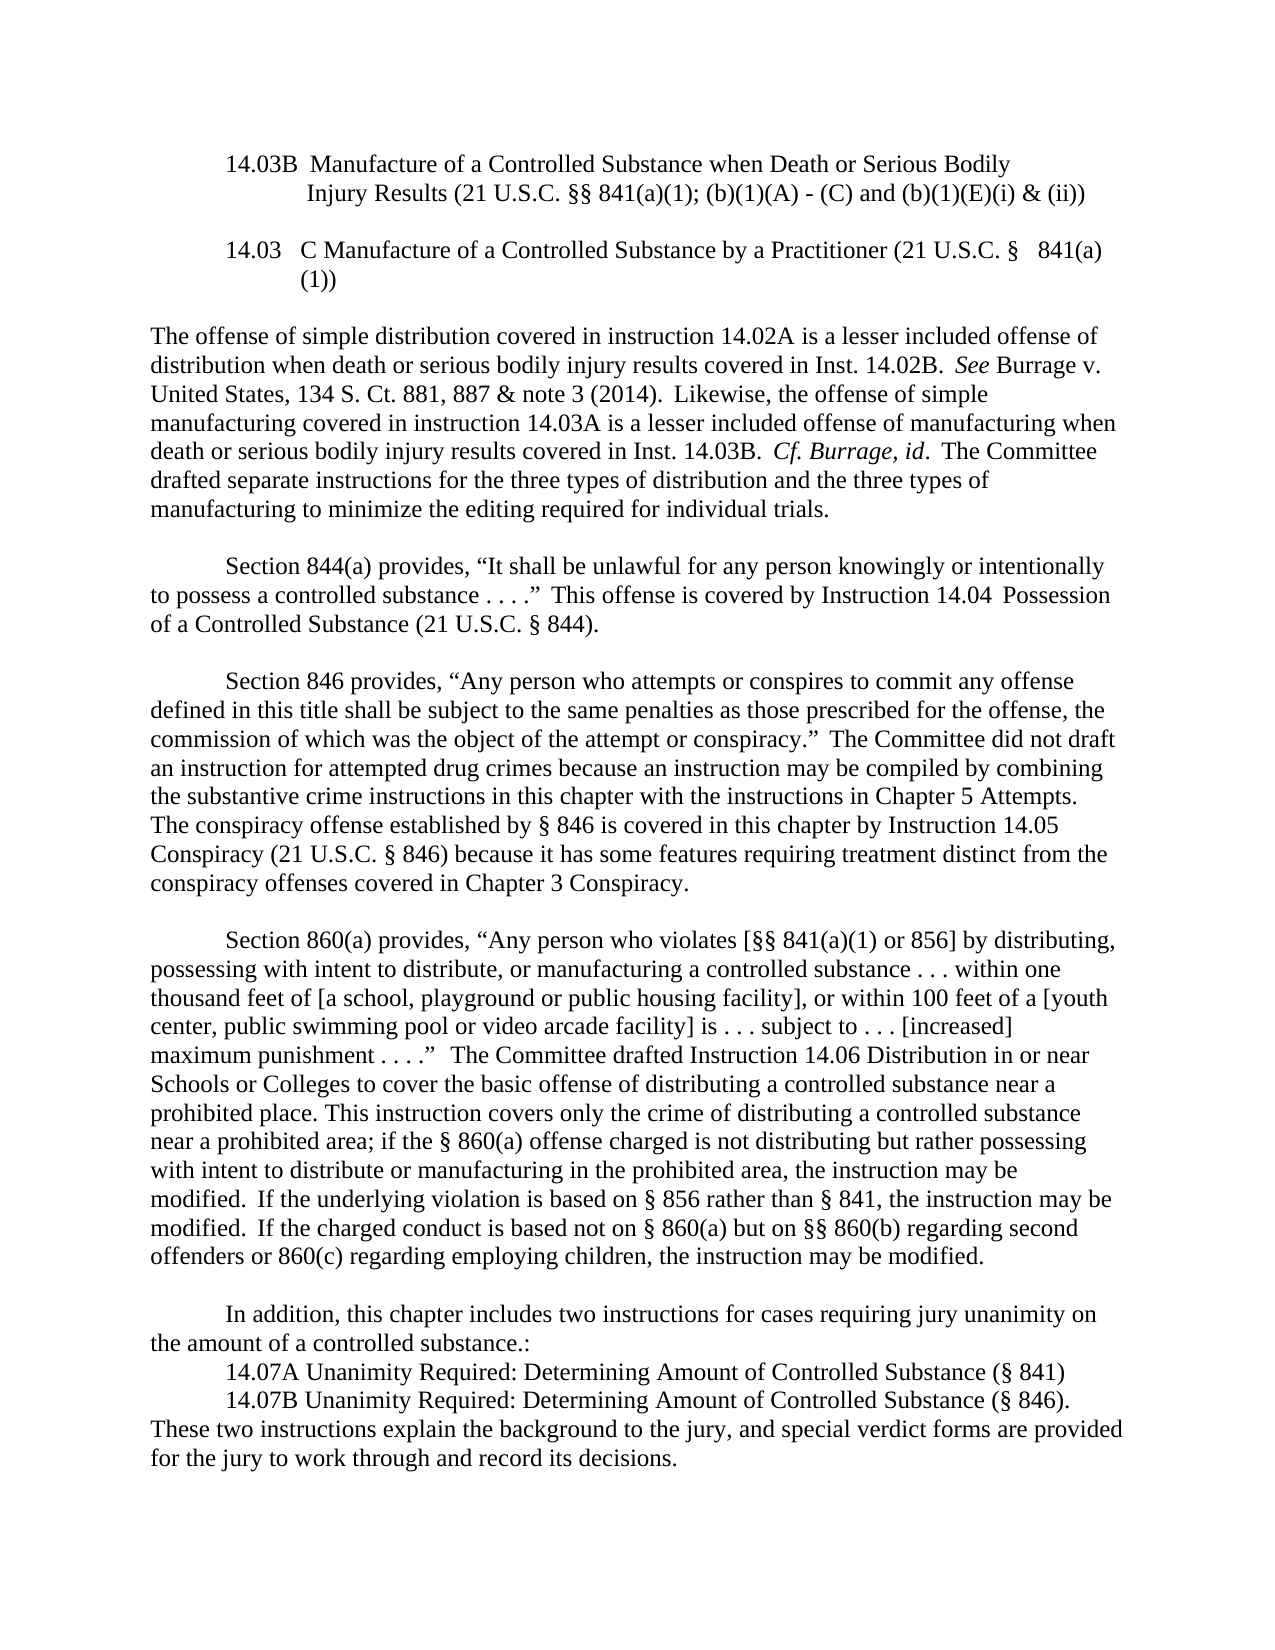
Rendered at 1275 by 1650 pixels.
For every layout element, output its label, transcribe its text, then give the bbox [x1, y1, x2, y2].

text The conspiracy offense established by § 846 is covered in this chapter by Instruction 14.05 Conspiracy (21 U.S.C. § 846) because it has some features requiring treatment distinct from the conspiracy offenses covered in Chapter 3 Conspiracy. [150, 810, 1137, 896]
text Section 844(a) provides, “It shall be unlawful for any person knowingly or intentionally to possess a controlled substance . . . .” This offense is covered by Instruction 14.04 Possession of a Controlled Substance (21 U.S.C. § 844). [150, 551, 1121, 638]
text 14.07A Unanimity Required: Determining Amount of Controlled Substance (§ 841) 14.07B Unanimity Required: Determining Amount of Controlled Substance (§ 846). [225, 1357, 1119, 1414]
text Section 846 provides, “Any person who attempts or conspires to commit any offense defined in this title shall be subject to the same penalties as those prescribed for the offense, the commission of which was the object of the attempt or conspiracy.” The Committee did not draft an instruction for attempted drug crimes because an instruction may be compiled by combining the substantive crime instructions in this chapter with the instructions in Chapter 5 Attempts. [150, 666, 1119, 810]
text Injury Results (21 U.S.C. §§ 841(a)(1); (b)(1)(A) - (C) and (b)(1)(E)(i) & (ii)) [306, 178, 1137, 206]
text The offense of simple distribution covered in instruction 14.02A is a lesser included offense of distribution when death or serious bodily injury results covered in Inst. 14.02B. See Burrage v. United States, 134 S. Ct. 881, 887 & note 3 (2014). Likewise, the offense of simple manufacturing covered in instruction 14.03A is a lesser included offense of manufacturing when death or serious bodily injury results covered in Inst. 14.03B. Cf. Burrage, id. The Committee drafted separate instructions for the three types of distribution and the three types of manufacturing to minimize the editing required for individual trials. [150, 321, 1121, 523]
text These two instructions explain the background to the jury, and special verdict forms are provided for the jury to work through and record its decisions. [150, 1414, 1137, 1472]
text In addition, this chapter includes two instructions for cases requiring jury unanimity on the amount of a controlled substance.: [150, 1299, 1119, 1357]
text 14.03B Manufacture of a Controlled Substance when Death or Serious Bodily [225, 149, 1137, 178]
list C Manufacture of a Controlled Substance by a Practitioner (21 U.S.C. § 841(a) (1)) [225, 235, 1103, 293]
text Section 860(a) provides, “Any person who violates [§§ 841(a)(1) or 856] by distributing, possessing with intent to distribute, or manufacturing a controlled substance . . . within one thousand feet of [a school, playground or public housing facility], or within 100 feet of a [youth center, public swimming pool or video arcade facility] is . . . subject to . . . [increased] maximum punishment . . . .” The Committee drafted Instruction 14.06 Distribution in or near Schools or Colleges to cover the basic offense of distributing a controlled substance near a prohibited place. This instruction covers only the crime of distributing a controlled substance near a prohibited area; if the § 860(a) offense charged is not distributing but rather possessing with intent to distribute or manufacturing in the prohibited area, the instruction may be modified. If the underlying violation is based on § 856 rather than § 841, the instruction may be modified. If the charged conduct is based not on § 860(a) but on §§ 860(b) regarding second offenders or 860(c) regarding employing children, the instruction may be modified. [150, 925, 1119, 1270]
